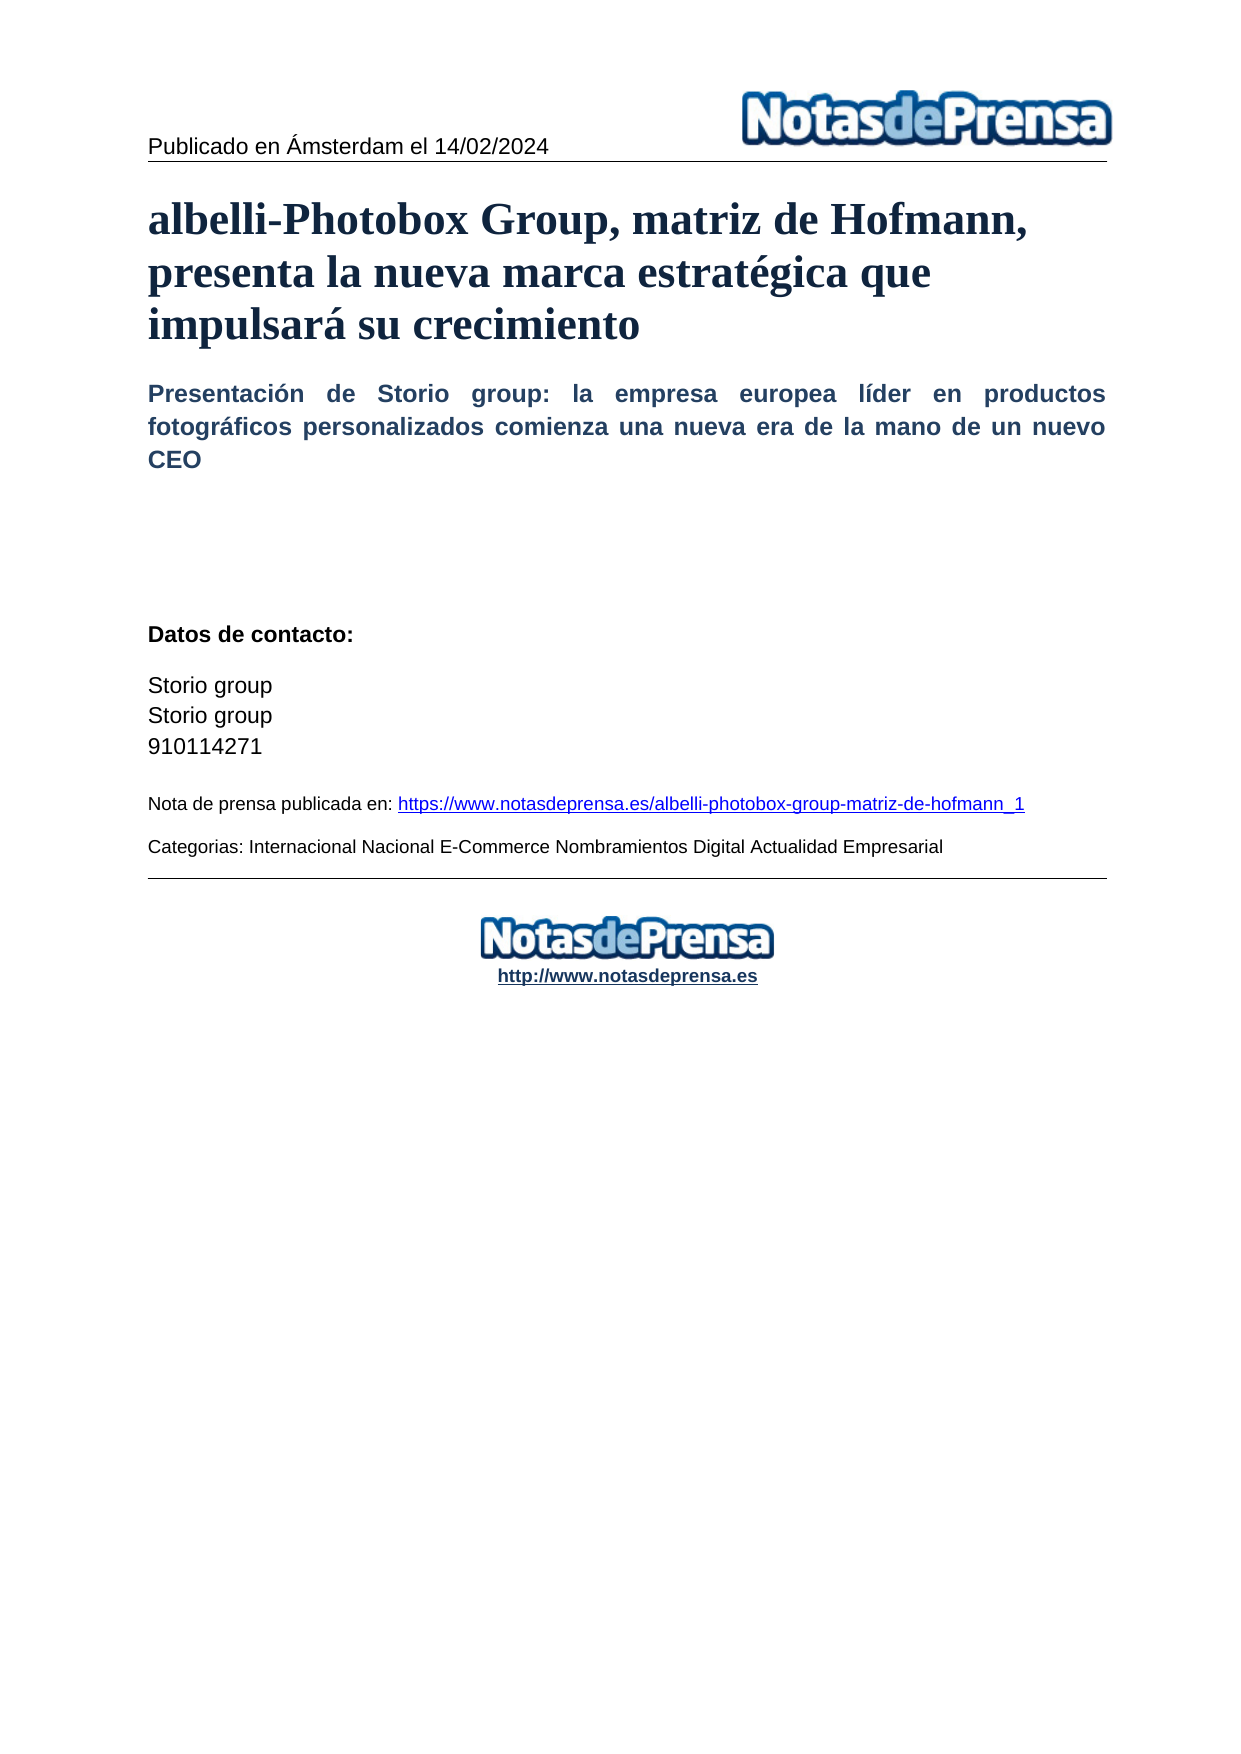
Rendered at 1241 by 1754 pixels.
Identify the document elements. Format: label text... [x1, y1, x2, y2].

text Storio group [148, 702, 1063, 729]
text http://www.notasdeprensa.es [148, 965, 1107, 986]
text Datos de contacto: [148, 621, 1107, 647]
subtitle Presentación de Storio group: la empresa europea líder en productos fotográficos personalizados comienza una nueva era de la mano de un nuevo CEO [148, 379, 1107, 474]
picture [480, 915, 775, 961]
text Publicado en Ámsterdam el 14/02/2024 [148, 133, 1107, 161]
subtitle albelli-Photobox Group, matriz de Hofmann, presenta la nueva marca estratégica que impulsará su crecimiento [148, 192, 1107, 350]
picture [742, 90, 1113, 148]
text Nota de prensa publicada en: https://www.notasdeprensa.es/albelli-photobox-group-matriz-de-hofmann_1 [148, 793, 1107, 814]
text Storio group [148, 672, 1063, 698]
text Categorias: Internacional Nacional E-Commerce Nombramientos Digital Actualidad Empresarial [148, 835, 1107, 857]
text 910114271 [148, 733, 1063, 759]
